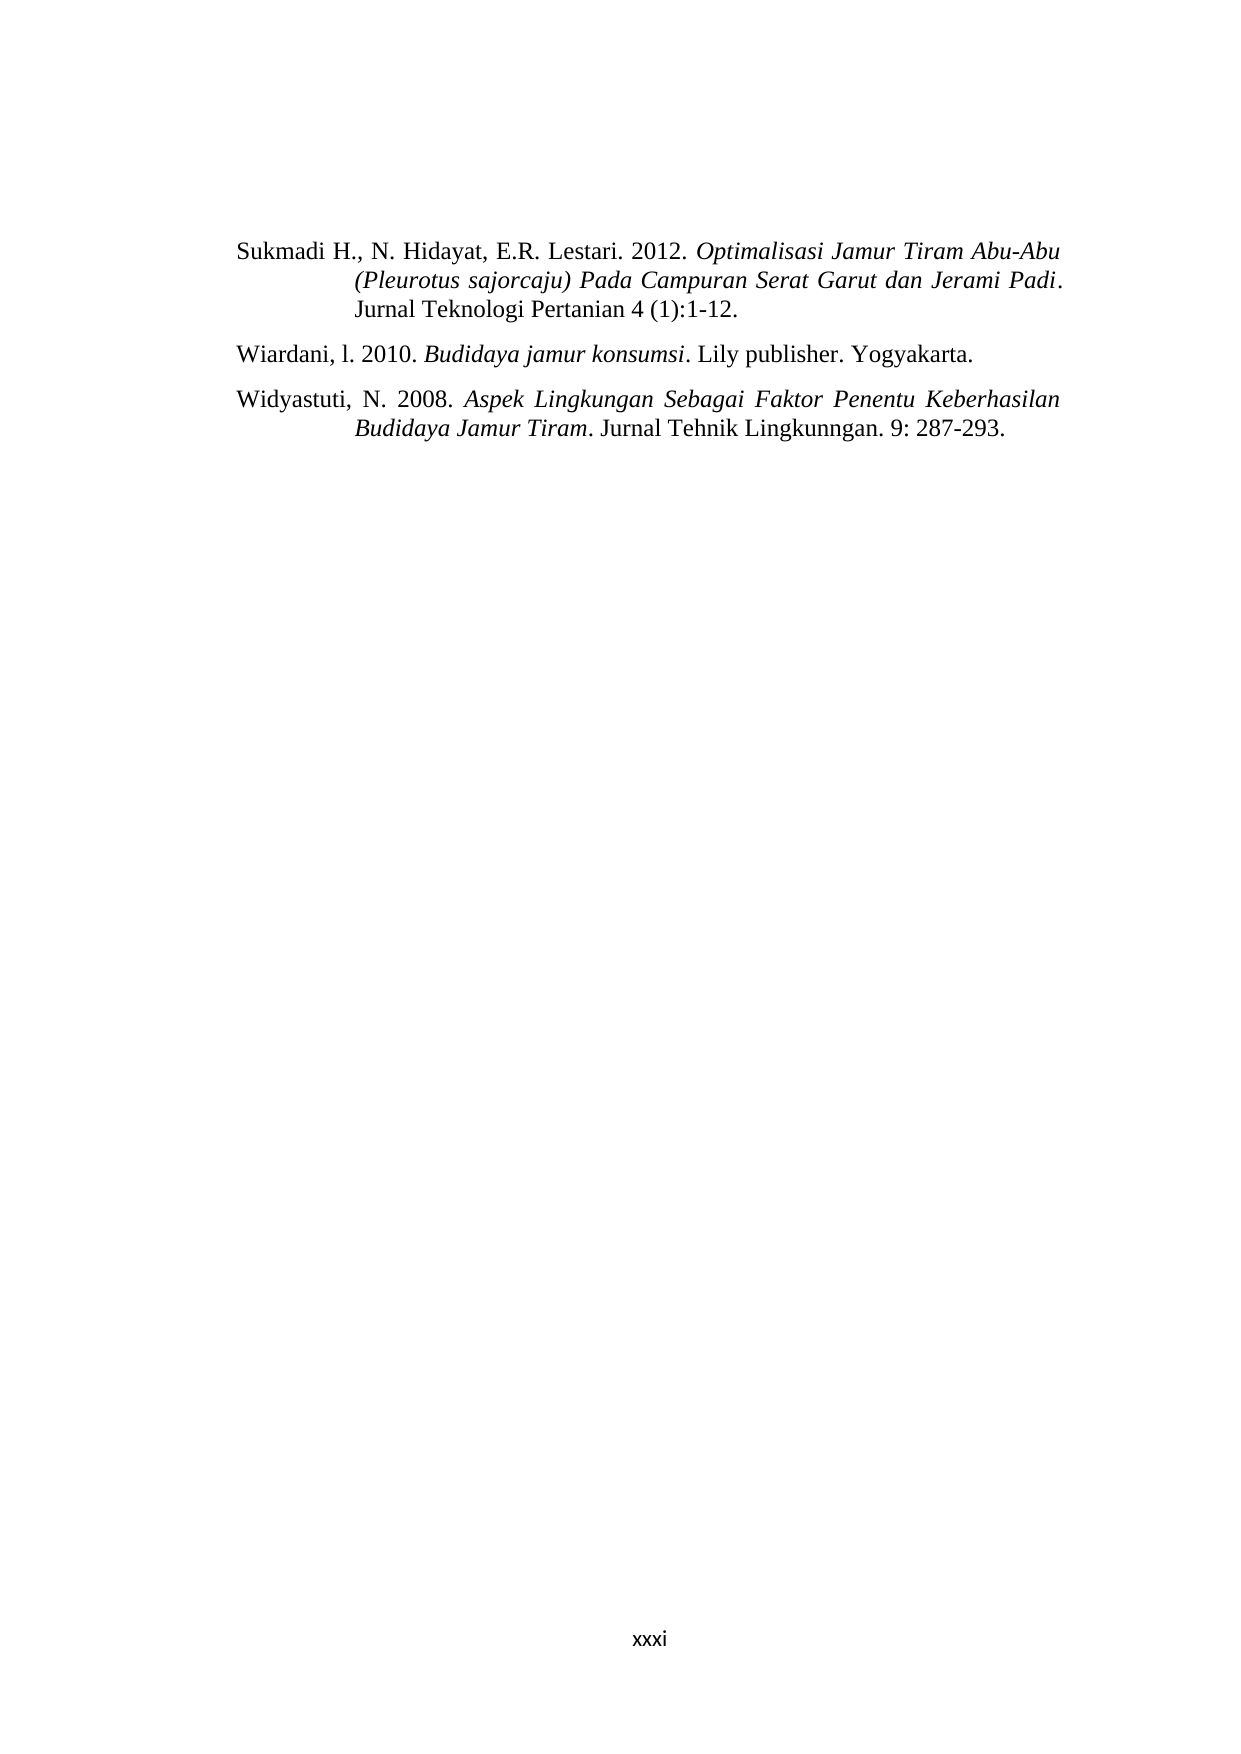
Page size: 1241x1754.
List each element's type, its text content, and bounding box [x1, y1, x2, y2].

text Widyastuti, N. 2008. Aspek Lingkungan Sebagai Faktor Penentu Keberhasilan Budidaya Jamur Tiram. Jurnal Tehnik Lingkunngan. 9: 287-293. [236, 384, 1063, 442]
text Sukmadi H., N. Hidayat, E.R. Lestari. 2012. Optimalisasi Jamur Tiram Abu-Abu (Pleurotus sajorcaju) Pada Campuran Serat Garut dan Jerami Padi. Jurnal Teknologi Pertanian 4 (1):1-12. [236, 236, 1063, 322]
text Wiardani, l. 2010. Budidaya jamur konsumsi. Lily publisher. Yogyakarta. [236, 339, 1063, 368]
